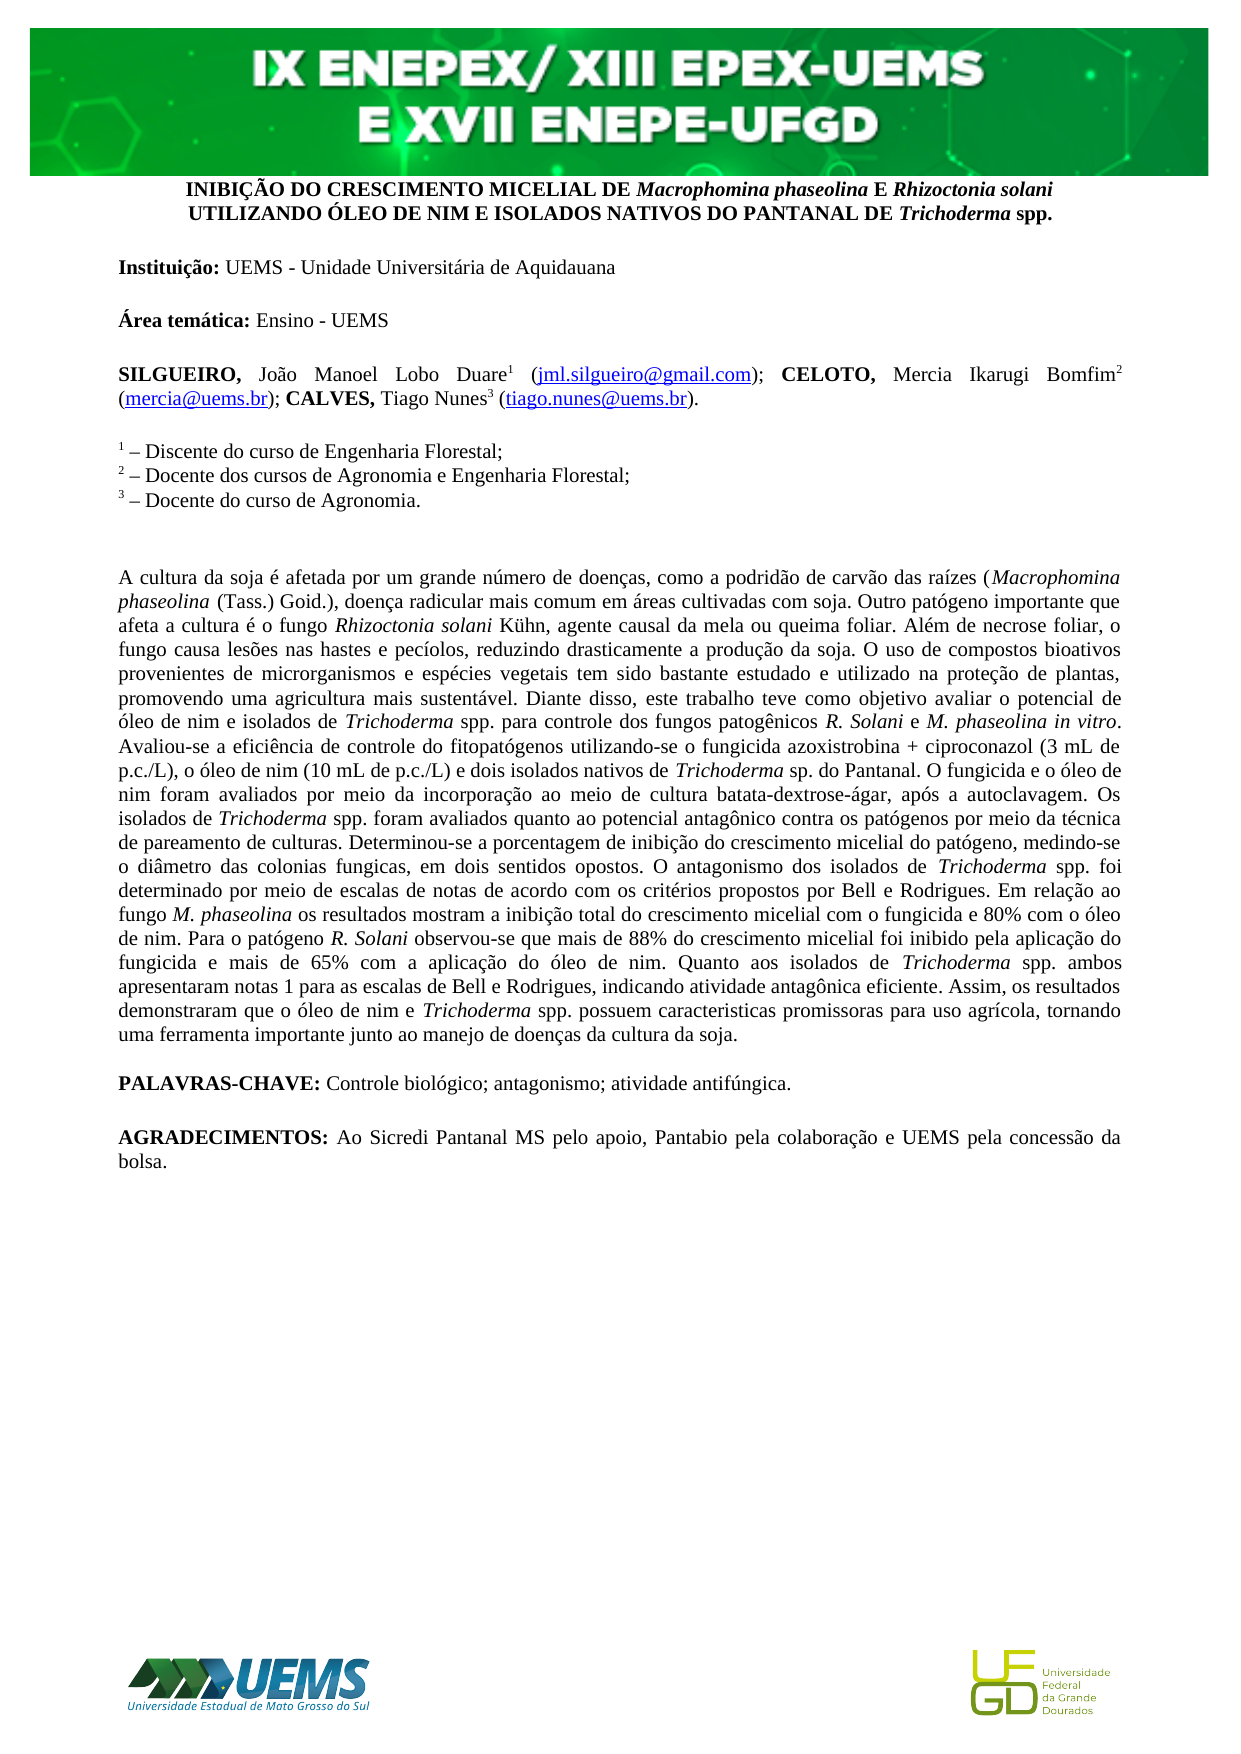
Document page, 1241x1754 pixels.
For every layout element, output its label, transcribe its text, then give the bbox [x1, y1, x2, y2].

text INIBIÇÃO DO CRESCIMENTO MICELIAL DE Macrophomina phaseolina E Rhizoctonia solani UTILIZANDO ÓLEO DE NIM E ISOLADOS NATIVOS DO PANTANAL DE Trichoderma spp. [118, 177, 1122, 225]
text A cultura da soja é afetada por um grande número de doenças, como a podridão de carvão das raízes (Macrophomina phaseolina (Tass.) Goid.), doença radicular mais comum em áreas cultivadas com soja. Outro patógeno importante que afeta a cultura é o fungo Rhizoctonia solani Kühn, agente causal da mela ou queima foliar. Além de necrose foliar, o fungo causa lesões nas hastes e pecíolos, reduzindo drasticamente a produção da soja. O uso de compostos bioativos provenientes de microrganismos e espécies vegetais tem sido bastante estudado e utilizado na proteção de plantas, promovendo uma agricultura mais sustentável. Diante disso, este trabalho teve como objetivo avaliar o potencial de óleo de nim e isolados de Trichoderma spp. para controle dos fungos patogênicos R. Solani e M. phaseolina in vitro. Avaliou-se a eficiência de controle do fitopatógenos utilizando-se o fungicida azoxistrobina + ciproconazol (3 mL de p.c./L), o óleo de nim (10 mL de p.c./L) e dois isolados nativos de Trichoderma sp. do Pantanal. O fungicida e o óleo de nim foram avaliados por meio da incorporação ao meio de cultura batata-dextrose-ágar, após a autoclavagem. Os isolados de Trichoderma spp. foram avaliados quanto ao potencial antagônico contra os patógenos por meio da técnica de pareamento de culturas. Determinou-se a porcentagem de inibição do crescimento micelial do patógeno, medindo-se o diâmetro das colonias fungicas, em dois sentidos opostos. O antagonismo dos isolados de Trichoderma spp. foi determinado por meio de escalas de notas de acordo com os critérios propostos por Bell e Rodrigues. Em relação ao fungo M. phaseolina os resultados mostram a inibição total do crescimento micelial com o fungicida e 80% com o óleo de nim. Para o patógeno R. Solani observou-se que mais de 88% do crescimento micelial foi inibido pela aplicação do fungicida e mais de 65% com a aplicação do óleo de nim. Quanto aos isolados de Trichoderma spp. ambos apresentaram notas 1 para as escalas de Bell e Rodrigues, indicando atividade antagônica eficiente. Assim, os resultados demonstraram que o óleo de nim e Trichoderma spp. possuem caracteristicas promissoras para uso agrícola, tornando uma ferramenta importante junto ao manejo de doenças da cultura da soja. [118, 685, 1122, 1046]
picture [118, 1650, 382, 1725]
text PALAVRAS-CHAVE: Controle biológico; antagonismo; atividade antifúngica. [118, 1071, 1122, 1095]
text 1 – Discente do curso de Engenharia Florestal; [118, 439, 1122, 463]
text AGRADECIMENTOS: Ao Sicredi Pantanal MS pelo apoio, Pantabio pela colaboração e UEMS pela concessão da bolsa. [118, 1125, 1122, 1173]
picture [956, 1642, 1123, 1725]
text 3 – Docente do curso de Agronomia. [118, 487, 1122, 512]
picture [29, 28, 1209, 176]
text SILGUEIRO, João Manoel Lobo Duare1 (jml.silgueiro@gmail.com); CELOTO, Mercia Ikarugi Bomfim2 (mercia@uems.br); CALVES, Tiago Nunes3 (tiago.nunes@uems.br). [118, 362, 1122, 410]
text 2 – Docente dos cursos de Agronomia e Engenharia Florestal; [118, 463, 1122, 487]
text Instituição: UEMS - Unidade Universitária de Aquidauana [118, 255, 1122, 279]
text Área temática: Ensino - UEMS [118, 308, 1122, 332]
